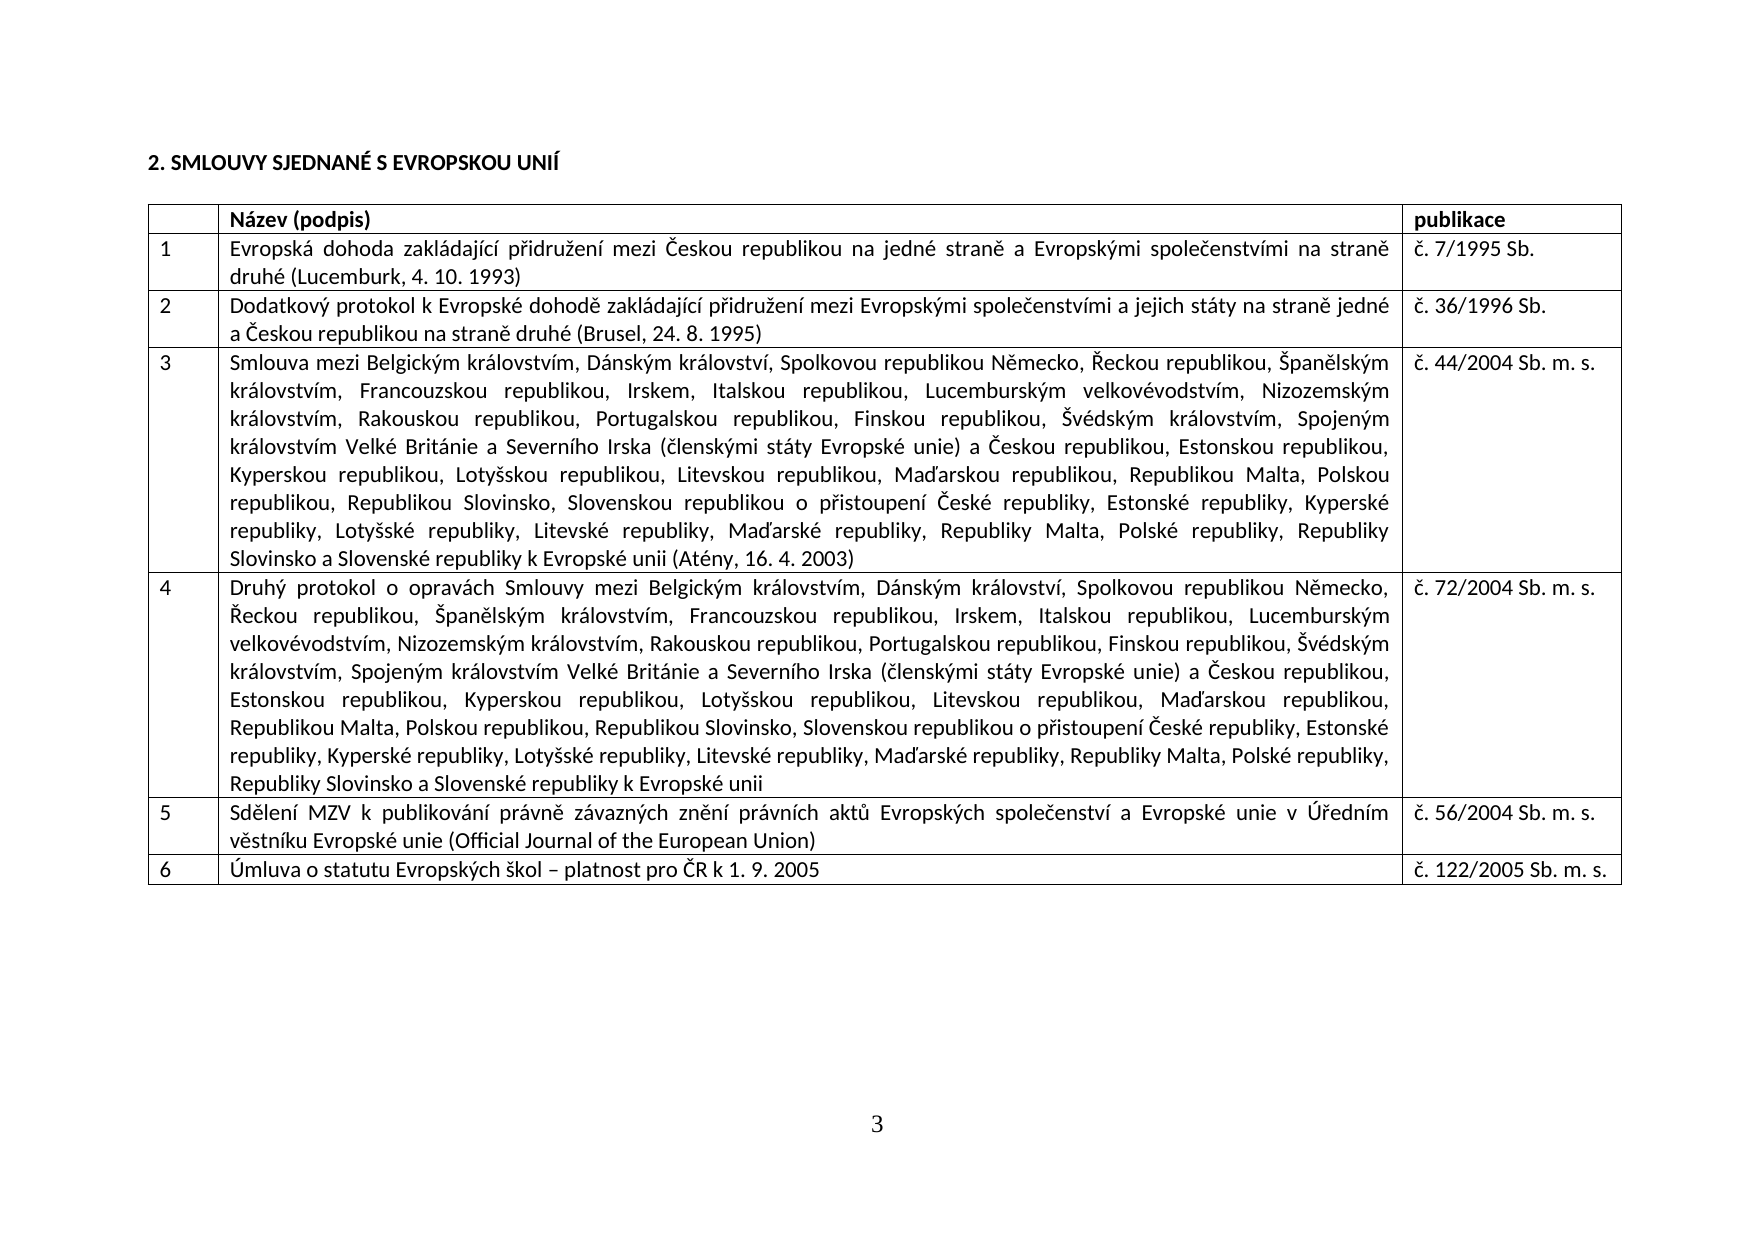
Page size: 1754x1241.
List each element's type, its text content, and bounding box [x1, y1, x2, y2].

table_cell Dodatkový protokol k Evropské dohodě zakládající přidružení mezi Evropskými společenstvími a jejich státy na straně jedné a Českou republikou na straně druhé (Brusel, 24. 8. 1995) [219, 291, 1402, 347]
table_header [149, 205, 218, 233]
table_cell č. 56/2004 Sb. m. s. [1403, 798, 1621, 854]
table_cell 5 [149, 798, 218, 854]
table_cell Sdělení MZV k publikování právně závazných znění právních aktů Evropských společenství a Evropské unie v Úředním věstníku Evropské unie (Official Journal of the European Union) [219, 798, 1402, 854]
table_cell Smlouva mezi Belgickým královstvím, Dánským království, Spolkovou republikou Německo, Řeckou republikou, Španělským královstvím, Francouzskou republikou, Irskem, Italskou republikou, Lucemburským velkovévodstvím, Nizozemským královstvím, Rakouskou republikou, Portugalskou republikou, Finskou republikou, Švédským královstvím, Spojeným královstvím Velké Británie a Severního Irska (členskými státy Evropské unie) a Českou republikou, Estonskou republikou, Kyperskou republikou, Lotyšskou republikou, Litevskou republikou, Maďarskou republikou, Republikou Malta, Polskou republikou, Republikou Slovinsko, Slovenskou republikou o přistoupení České republiky, Estonské republiky, Kyperské republiky, Lotyšské republiky, Litevské republiky, Maďarské republiky, Republiky Malta, Polské republiky, Republiky Slovinsko a Slovenské republiky k Evropské unii (Atény, 16. 4. 2003) [219, 348, 1402, 572]
table_cell Evropská dohoda zakládající přidružení mezi Českou republikou na jedné straně a Evropskými společenstvími na straně druhé (Lucemburk, 4. 10. 1993) [219, 234, 1402, 290]
table_cell Druhý protokol o opravách Smlouvy mezi Belgickým královstvím, Dánským království, Spolkovou republikou Německo, Řeckou republikou, Španělským královstvím, Francouzskou republikou, Irskem, Italskou republikou, Lucemburským velkovévodstvím, Nizozemským královstvím, Rakouskou republikou, Portugalskou republikou, Finskou republikou, Švédským královstvím, Spojeným královstvím Velké Británie a Severního Irska (členskými státy Evropské unie) a Českou republikou, Estonskou republikou, Kyperskou republikou, Lotyšskou republikou, Litevskou republikou, Maďarskou republikou, Republikou Malta, Polskou republikou, Republikou Slovinsko, Slovenskou republikou o přistoupení České republiky, Estonské republiky, Kyperské republiky, Lotyšské republiky, Litevské republiky, Maďarské republiky, Republiky Malta, Polské republiky, Republiky Slovinsko a Slovenské republiky k Evropské unii [219, 573, 1402, 797]
table_cell 4 [149, 573, 218, 797]
table_header Název (podpis) [219, 205, 1402, 233]
table_cell 1 [149, 234, 218, 290]
table_cell 6 [149, 855, 218, 883]
table_cell 2 [149, 291, 218, 347]
table_cell č. 72/2004 Sb. m. s. [1403, 573, 1621, 797]
table_cell č. 122/2005 Sb. m. s. [1403, 855, 1621, 883]
table_cell č. 36/1996 Sb. [1403, 291, 1621, 347]
text 2. SMLOUVY SJEDNANÉ S EVROPSKOU UNIÍ [148, 148, 1606, 176]
table_cell č. 44/2004 Sb. m. s. [1403, 348, 1621, 572]
table_header publikace [1403, 205, 1621, 233]
table_cell 3 [149, 348, 218, 572]
table_cell č. 7/1995 Sb. [1403, 234, 1621, 290]
table_cell Úmluva o statutu Evropských škol – platnost pro ČR k 1. 9. 2005 [219, 855, 1402, 883]
